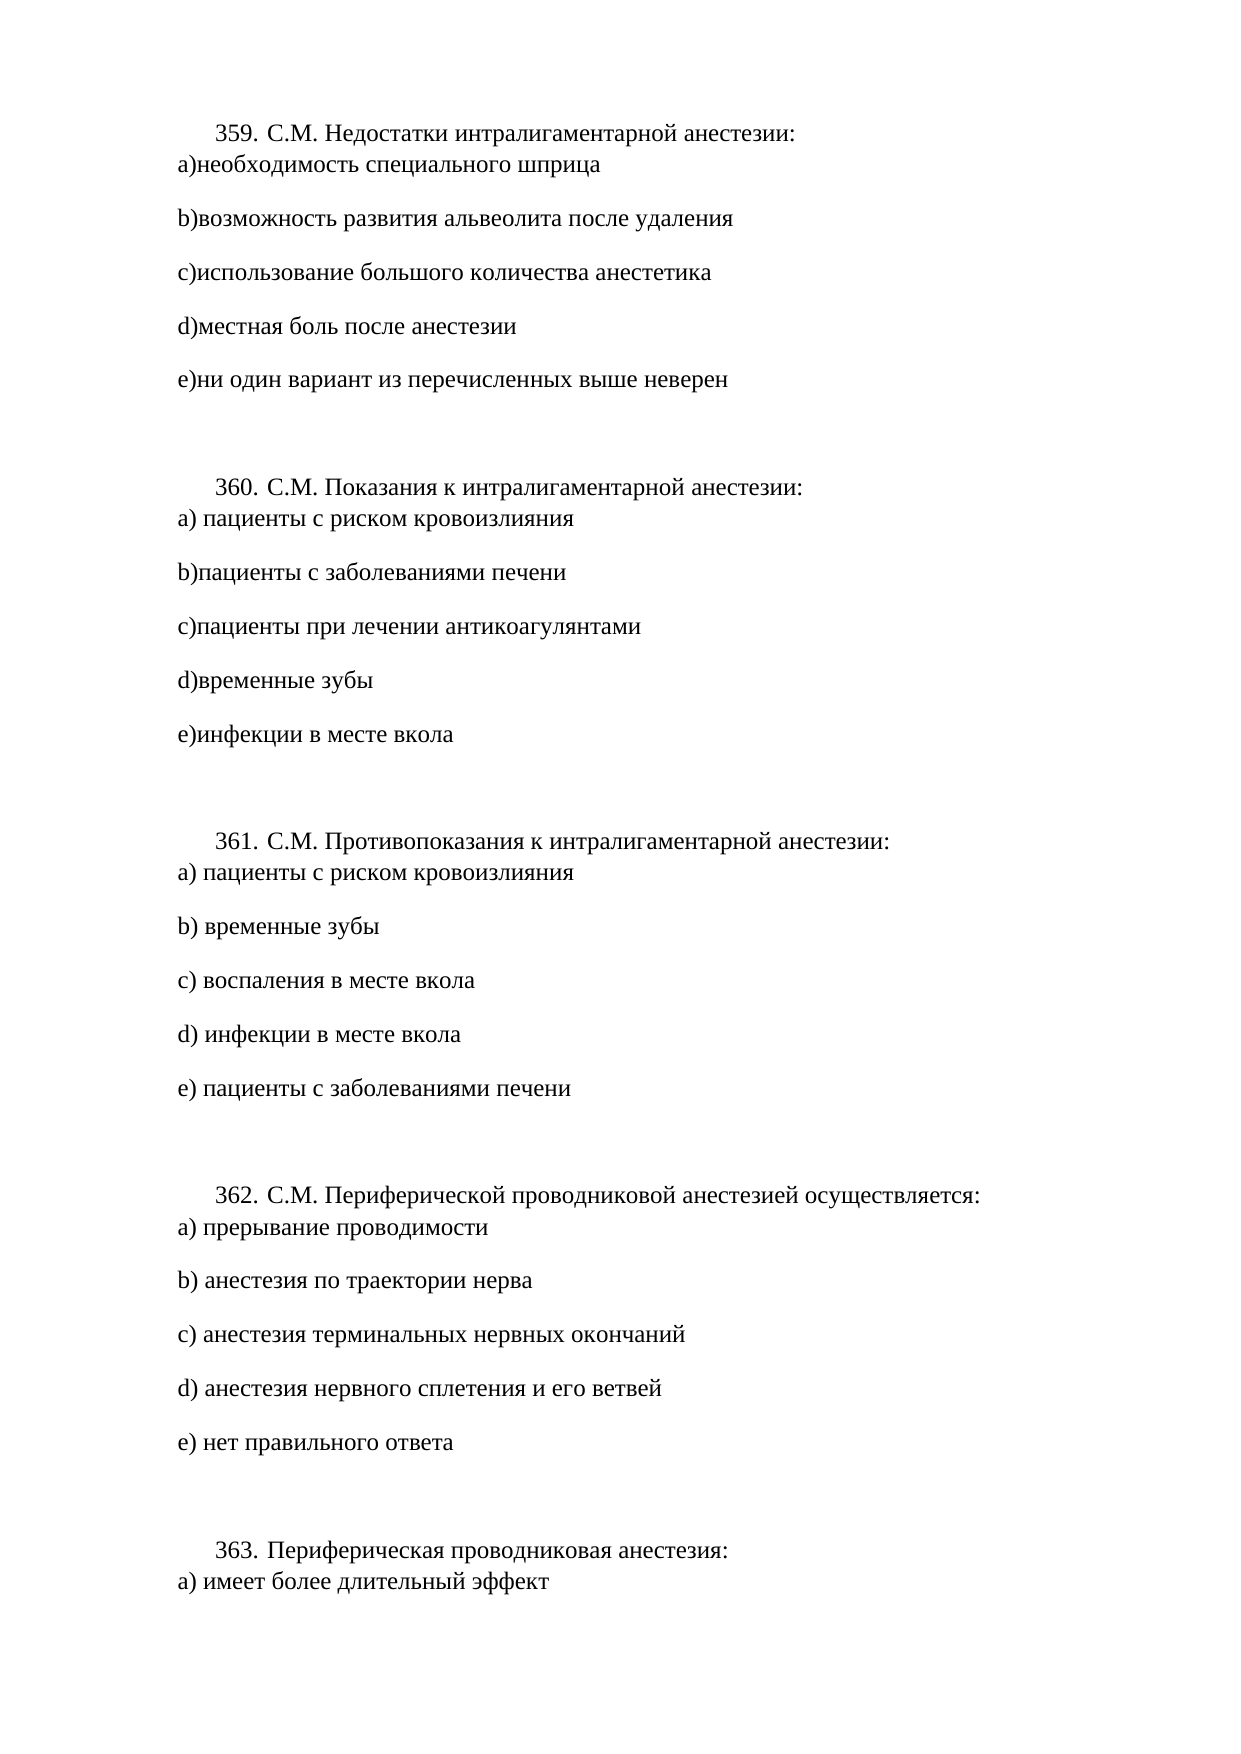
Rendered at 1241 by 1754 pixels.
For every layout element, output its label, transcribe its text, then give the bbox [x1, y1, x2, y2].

list C.M. Недостатки интралигаментарной анестезии: [215, 118, 1152, 147]
text e) пациенты с заболеваниями печени [177, 1073, 1152, 1102]
text b)возможность развития альвеолита после удаления [177, 203, 1152, 232]
text d)местная боль после анестезии [177, 311, 1152, 339]
text c)использование большого количества анестетика [177, 257, 1152, 286]
list C.M. Периферической проводниковой анестезией осуществляется: [215, 1181, 1152, 1209]
text c) анестезия терминальных нервных окончаний [177, 1319, 1152, 1348]
text c)пациенты при лечении антикоагулянтами [177, 611, 1152, 640]
list C.M. Показания к интралигаментарной анестезии: [215, 472, 1152, 501]
text b)пациенты с заболеваниями печени [177, 557, 1152, 586]
text a)необходимость специального шприца [177, 149, 1152, 178]
list Периферическая проводниковая анестезия: [215, 1535, 1152, 1563]
text b) анестезия по траектории нерва [177, 1266, 1152, 1294]
text b) временные зубы [177, 911, 1152, 940]
text c) воспаления в месте вкола [177, 965, 1152, 994]
text a) прерывание проводимости [177, 1212, 1152, 1240]
text d) инфекции в месте вкола [177, 1019, 1152, 1048]
text d)временные зубы [177, 665, 1152, 694]
list C.M. Противопоказания к интралигаментарной анестезии: [215, 826, 1152, 855]
text e)ни один вариант из перечисленных выше неверен [177, 364, 1152, 393]
text d) анестезия нервного сплетения и его ветвей [177, 1373, 1152, 1402]
text a) имеет более длительный эффект [177, 1566, 1152, 1594]
text a) пациенты с риском кровоизлияния [177, 857, 1152, 886]
text e) нет правильного ответа [177, 1427, 1152, 1456]
text e)инфекции в месте вкола [177, 719, 1152, 747]
text a) пациенты с риском кровоизлияния [177, 503, 1152, 532]
